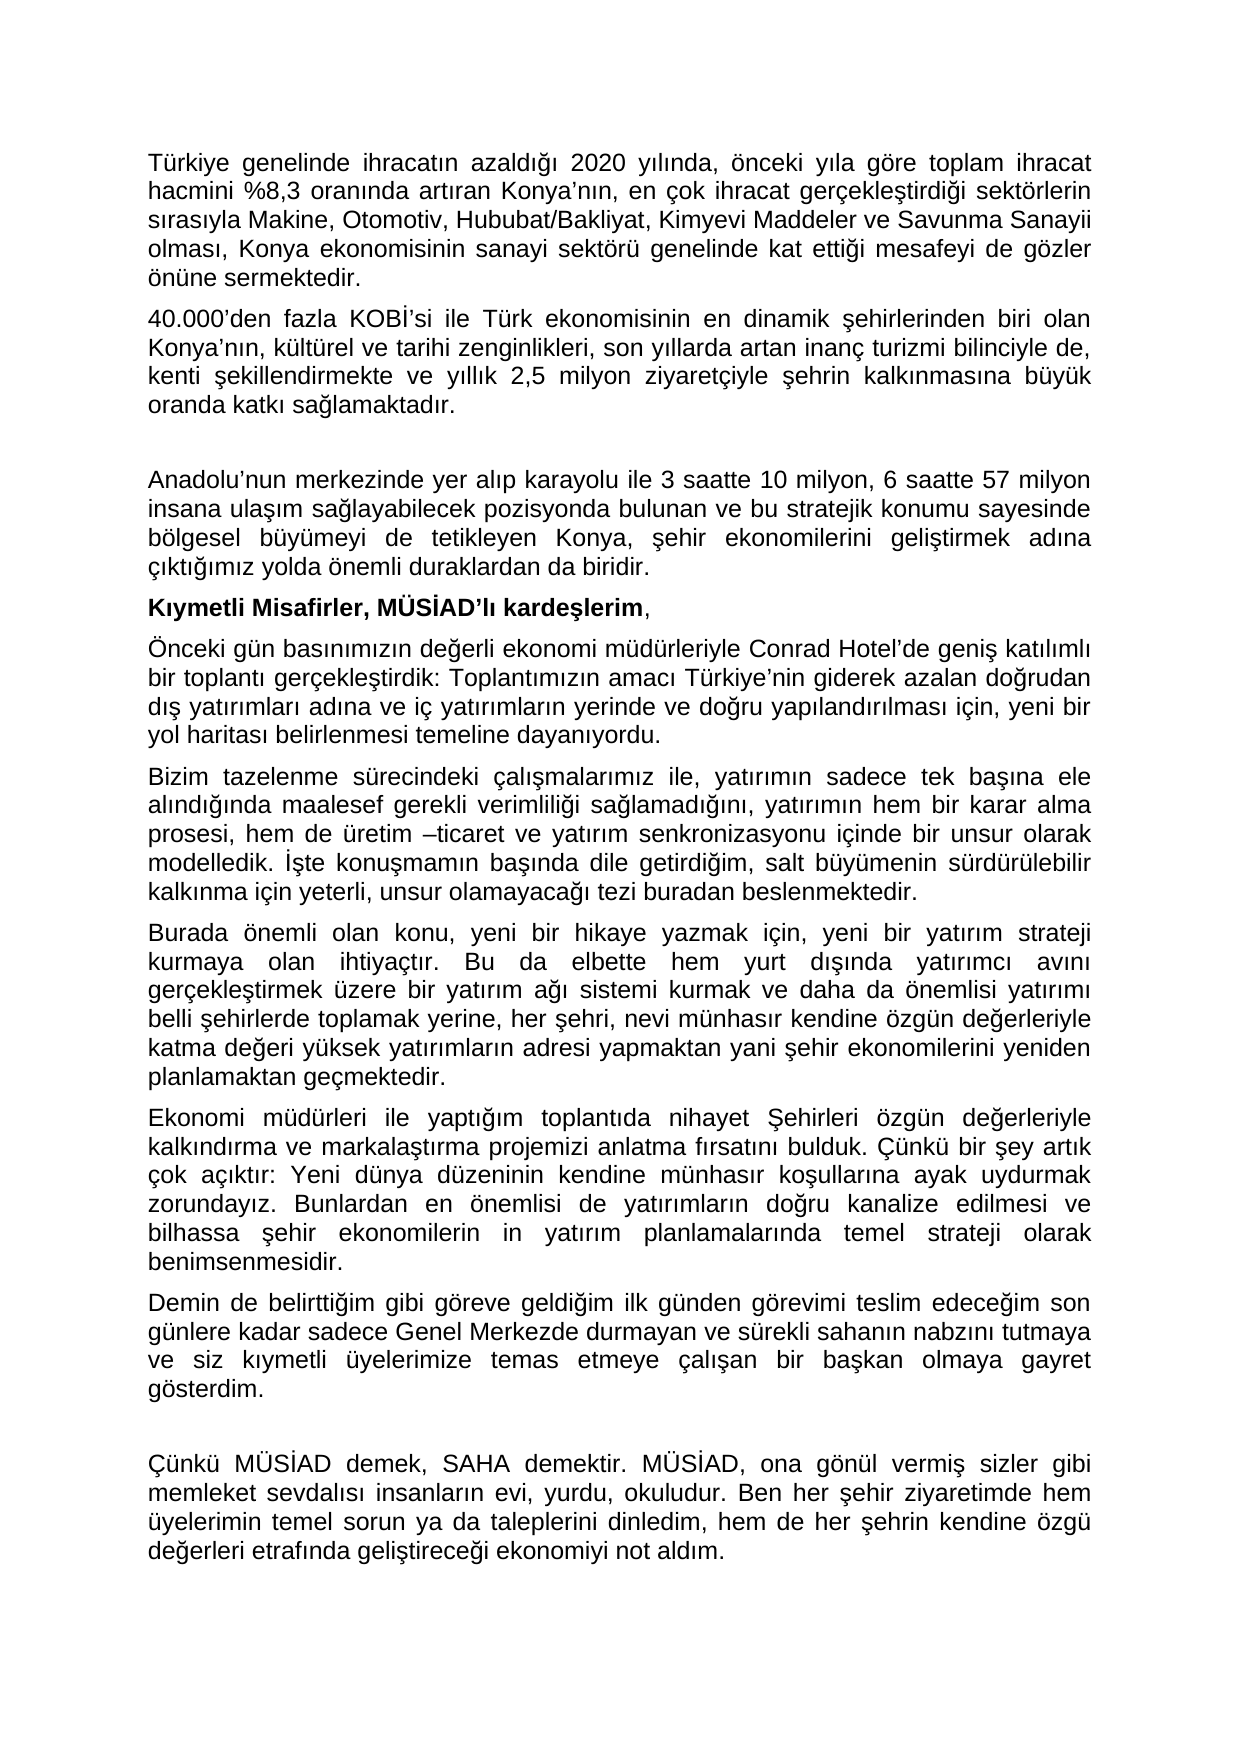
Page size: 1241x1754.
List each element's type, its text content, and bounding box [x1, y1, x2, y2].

text 40.000’den fazla KOBİ’si ile Türk ekonomisinin en dinamik şehirlerinden biri olan Konya’nın, kültürel ve tarihi zenginlikleri, son yıllarda artan inanç turizmi bilinciyle de, kenti şekillendirmekte ve yıllık 2,5 milyon ziyaretçiyle şehrin kalkınmasına büyük oranda katkı sağlamaktadır. [148, 304, 1093, 419]
text Çünkü MÜSİAD demek, SAHA demektir. MÜSİAD, ona gönül vermiş sizler gibi memleket sevdalısı insanların evi, yurdu, okuludur. Ben her şehir ziyaretimde hem üyelerimin temel sorun ya da taleplerini dinledim, hem de her şehrin kendine özgü değerleri etrafında geliştireceği ekonomiyi not aldım. [148, 1449, 1093, 1564]
text Burada önemli olan konu, yeni bir hikaye yazmak için, yeni bir yatırım strateji kurmaya olan ihtiyaçtır. Bu da elbette hem yurt dışında yatırımcı avını gerçekleştirmek üzere bir yatırım ağı sistemi kurmak ve daha da önemlisi yatırımı belli şehirlerde toplamak yerine, her şehri, nevi münhasır kendine özgün değerleriyle katma değeri yüksek yatırımların adresi yapmaktan yani şehir ekonomilerini yeniden planlamaktan geçmektedir. [148, 918, 1093, 1090]
text Kıymetli Misafirler, MÜSİAD’lı kardeşlerim, [148, 593, 1093, 622]
text Anadolu’nun merkezinde yer alıp karayolu ile 3 saatte 10 milyon, 6 saatte 57 milyon insana ulaşım sağlayabilecek pozisyonda bulunan ve bu stratejik konumu sayesinde bölgesel büyümeyi de tetikleyen Konya, şehir ekonomilerini geliştirmek adına çıktığımız yolda önemli duraklardan da biridir. [148, 465, 1093, 580]
text Ekonomi müdürleri ile yaptığım toplantıda nihayet Şehirleri özgün değerleriyle kalkındırma ve markalaştırma projemizi anlatma fırsatını bulduk. Çünkü bir şey artık çok açıktır: Yeni dünya düzeninin kendine münhasır koşullarına ayak uydurmak zorundayız. Bunlardan en önemlisi de yatırımların doğru kanalize edilmesi ve bilhassa şehir ekonomilerin in yatırım planlamalarında temel strateji olarak benimsenmesidir. [148, 1103, 1093, 1275]
text Önceki gün basınımızın değerli ekonomi müdürleriyle Conrad Hotel’de geniş katılımlı bir toplantı gerçekleştirdik: Toplantımızın amacı Türkiye’nin giderek azalan doğrudan dış yatırımları adına ve iç yatırımların yerinde ve doğru yapılandırılması için, yeni bir yol haritası belirlenmesi temeline dayanıyordu. [148, 634, 1093, 749]
text Demin de belirttiğim gibi göreve geldiğim ilk günden görevimi teslim edeceğim son günlere kadar sadece Genel Merkezde durmayan ve sürekli sahanın nabzını tutmaya ve siz kıymetli üyelerimize temas etmeye çalışan bir başkan olmaya gayret gösterdim. [148, 1288, 1093, 1403]
text Bizim tazelenme sürecindeki çalışmalarımız ile, yatırımın sadece tek başına ele alındığında maalesef gerekli verimliliği sağlamadığını, yatırımın hem bir karar alma prosesi, hem de üretim –ticaret ve yatırım senkronizasyonu içinde bir unsur olarak modelledik. İşte konuşmamın başında dile getirdiğim, salt büyümenin sürdürülebilir kalkınma için yeterli, unsur olamayacağı tezi buradan beslenmektedir. [148, 762, 1093, 905]
text Türkiye genelinde ihracatın azaldığı 2020 yılında, önceki yıla göre toplam ihracat hacmini %8,3 oranında artıran Konya’nın, en çok ihracat gerçekleştirdiği sektörlerin sırasıyla Makine, Otomotiv, Hububat/Bakliyat, Kimyevi Maddeler ve Savunma Sanayii olması, Konya ekonomisinin sanayi sektörü genelinde kat ettiği mesafeyi de gözler önüne sermektedir. [148, 148, 1093, 291]
